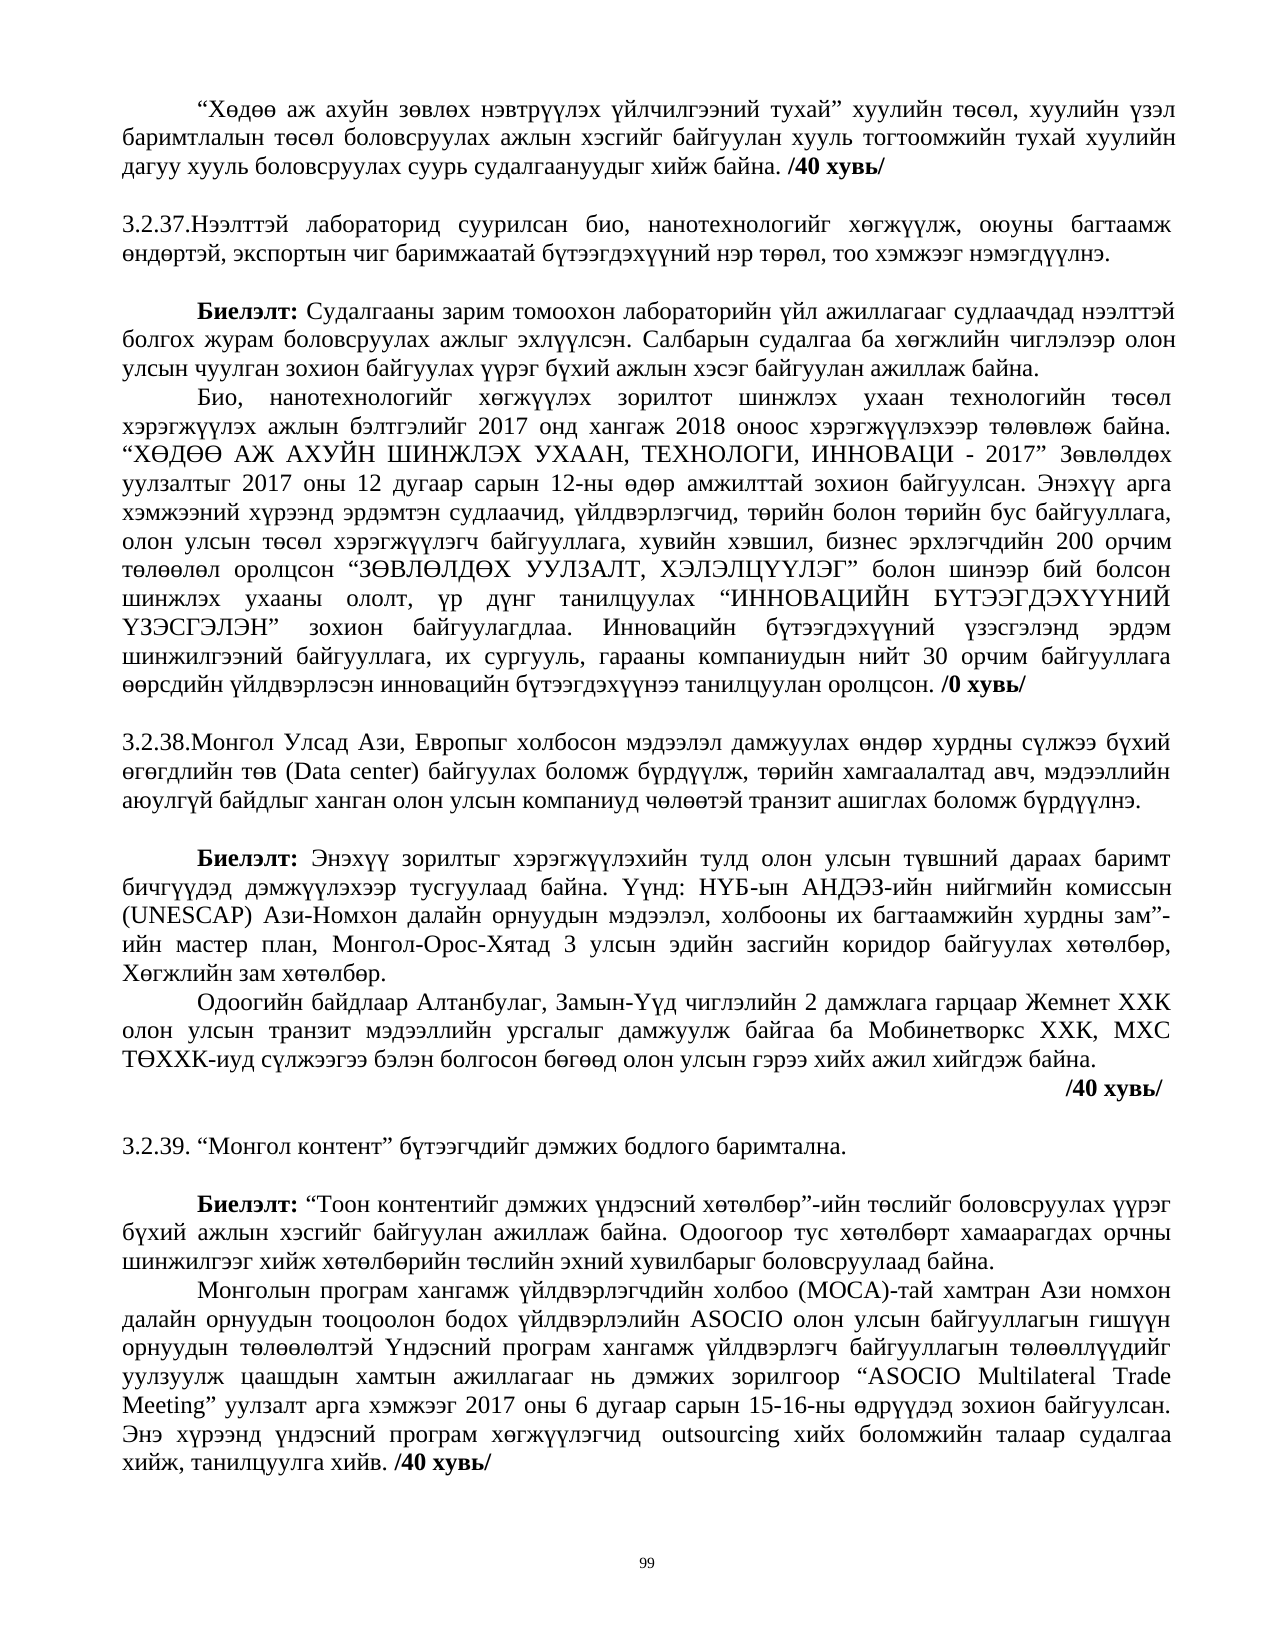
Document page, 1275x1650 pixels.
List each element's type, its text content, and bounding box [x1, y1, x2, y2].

text 3.2.39. “Монгол контент” бүтээгчдийг дэмжих бодлого баримтална. [122, 1131, 1172, 1159]
text Одоогийн байдлаар Алтанбулаг, Замын-Үүд чиглэлийн 2 дамжлага гарцаар Жемнет ХХК олон улсын транзит мэдээллийн урсгалыг дамжуулж байгаа ба Мобинетворкс ХХК, МХС ТӨХХК-иуд сүлжээгээ бэлэн болгосон бөгөөд олон улсын гэрээ хийх ажил хийгдэж байна. [122, 987, 1172, 1073]
text Биелэлт: Энэхүү зорилтыг хэрэгжүүлэхийн тулд олон улсын түвшний дараах баримт бичгүүдэд дэмжүүлэхээр тусгуулаад байна. Үүнд: НҮБ-ын АНДЭЗ-ийн нийгмийн комиссын (UNESCAP) Ази-Номхон далайн орнуудын мэдээлэл, холбооны их багтаамжийн хурдны зам”-ийн мастер план, Монгол-Орос-Хятад 3 улсын эдийн засгийн коридор байгуулах хөтөлбөр, Хөгжлийн зам хөтөлбөр. [122, 843, 1172, 987]
text 3.2.38.Монгол Улсад Ази, Европыг холбосон мэдээлэл дамжуулах өндөр хурдны сүлжээ бүхий өгөгдлийн төв (Data center) байгуулах боломж бүрдүүлж, төрийн хамгаалалтад авч, мэдээллийн аюулгүй байдлыг ханган олон улсын компаниуд чөлөөтэй транзит ашиглах боломж бүрдүүлнэ. [122, 727, 1172, 814]
text 3.2.37.Нээлттэй лабораторид суурилсан био, нанотехнологийг хөгжүүлж, оюуны багтаамж өндөртэй, экспортын чиг баримжаатай бүтээгдэхүүний нэр төрөл, тоо хэмжээг нэмэгдүүлнэ. [122, 209, 1172, 267]
text Монголын програм хангамж үйлдвэрлэгчдийн холбоо (МОСА)-тай хамтран Ази номхон далайн орнуудын тооцоолон бодох үйлдвэрлэлийн ASOCIO олон улсын байгууллагын гишүүн орнуудын төлөөлөлтэй Үндэсний програм хангамж үйлдвэрлэгч байгууллагын төлөөллүүдийг уулзуулж цаашдын хамтын ажиллагааг нь дэмжих зорилгоор “ASOCIO Multilateral Trade Meeting” уулзалт арга хэмжээг 2017 оны 6 дугаар сарын 15-16-ны өдрүүдэд зохион байгуулсан. Энэ хүрээнд үндэсний програм хөгжүүлэгчид outsourcing хийх боломжийн талаар судалгаа хийж, танилцуулга хийв. /40 хувь/ [122, 1275, 1172, 1476]
text Био, нанотехнологийг хөгжүүлэх зорилтот шинжлэх ухаан технологийн төсөл хэрэгжүүлэх ажлын бэлтгэлийг 2017 онд хангаж 2018 оноос хэрэгжүүлэхээр төлөвлөж байна. “ХӨДӨӨ АЖ АХУЙН ШИНЖЛЭХ УХААН, ТЕХНОЛОГИ, ИННОВАЦИ - 2017” Зөвлөлдөх уулзалтыг 2017 оны 12 дугаар сарын 12-ны өдөр амжилттай зохион байгуулсан. Энэхүү арга хэмжээний хүрээнд эрдэмтэн судлаачид, үйлдвэрлэгчид, төрийн болон төрийн бус байгууллага, олон улсын төсөл хэрэгжүүлэгч байгууллага, хувийн хэвшил, бизнес эрхлэгчдийн 200 орчим төлөөлөл оролцсон “ЗӨВЛӨЛДӨХ УУЛЗАЛТ, ХЭЛЭЛЦҮҮЛЭГ” болон шинээр бий болсон шинжлэх ухааны ололт, үр дүнг танилцуулах “ИННОВАЦИЙН БҮТЭЭГДЭХҮҮНИЙ ҮЗЭСГЭЛЭН” зохион байгуулагдлаа. Инновацийн бүтээгдэхүүний үзэсгэлэнд эрдэм шинжилгээний байгууллага, их сургууль, гарааны компаниудын нийт 30 орчим байгууллага өөрсдийн үйлдвэрлэсэн инновацийн бүтээгдэхүүнээ танилцуулан оролцсон. /0 хувь/ [122, 382, 1172, 698]
text Биелэлт: “Тоон контентийг дэмжих үндэсний хөтөлбөр”-ийн төслийг боловсруулах үүрэг бүхий ажлын хэсгийг байгуулан ажиллаж байна. Одоогоор тус хөтөлбөрт хамаарагдах орчны шинжилгээг хийж хөтөлбөрийн төслийн эхний хувилбарыг боловсруулаад байна. [122, 1189, 1172, 1275]
list Биелэлт: Судалгааны зарим томоохон лабораторийн үйл ажиллагааг судлаачдад нээлттэй болгох журам боловсруулах ажлыг эхлүүлсэн. Салбарын судалгаа ба хөгжлийн чиглэлээр олон улсын чуулган зохион байгуулах үүрэг бүхий ажлын хэсэг байгуулан ажиллаж байна. [122, 296, 1176, 382]
list “Хөдөө аж ахуйн зөвлөх нэвтрүүлэх үйлчилгээний тухай” хуулийн төсөл, хуулийн үзэл баримтлалын төсөл боловсруулах ажлын хэсгийг байгуулан хууль тогтоомжийн тухай хуулийн дагуу хууль боловсруулах суурь судалгаануудыг хийж байна. /40 хувь/ [122, 94, 1177, 180]
text /40 хувь/ [947, 1073, 1172, 1102]
